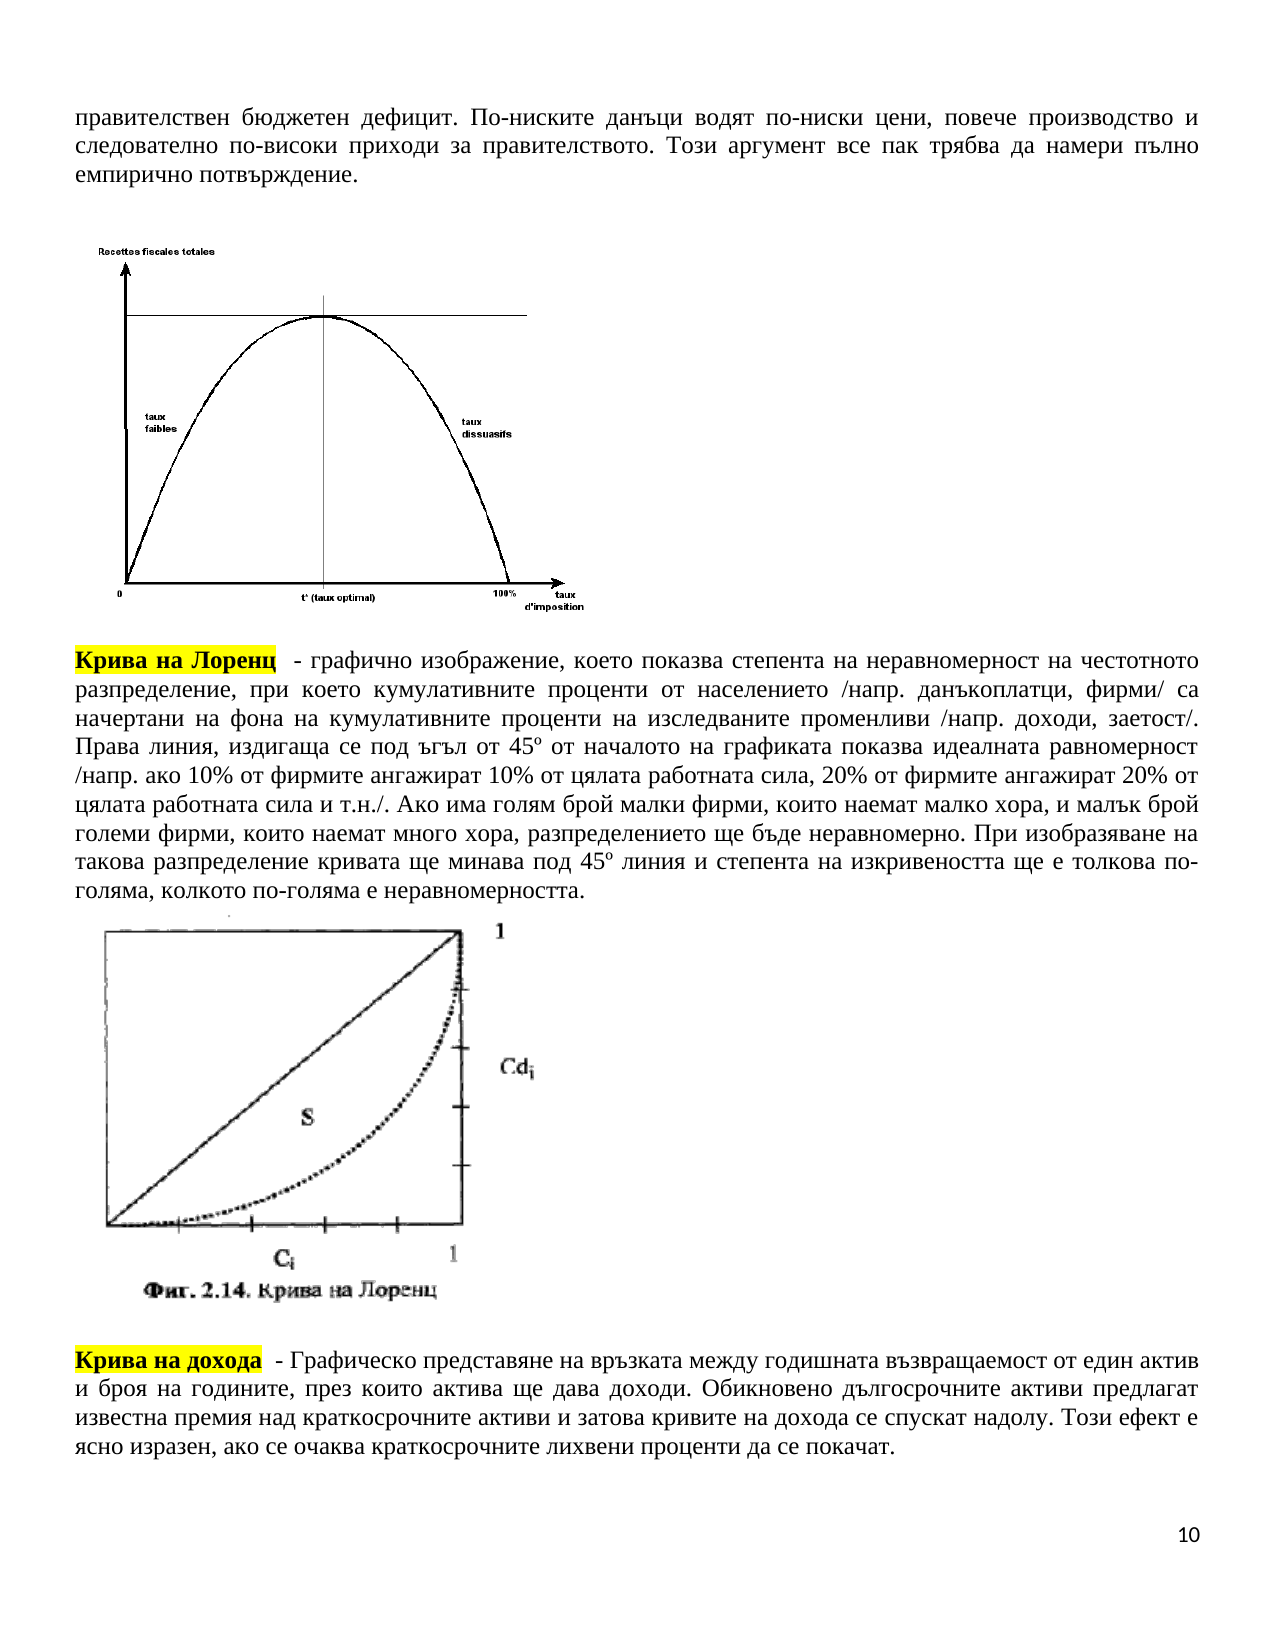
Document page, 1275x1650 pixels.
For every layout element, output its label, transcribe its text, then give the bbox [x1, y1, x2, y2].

text Крива на Лоренц - графично изображение, което показва степента на неравномерност на честотното разпределение, при което кумулативните проценти от населението /напр. данъкоплатци, фирми/ са начертани на фона на кумулативните проценти на изследваните променливи /напр. доходи, заетост/. Права линия, издигаща се под ъгъл от 45º от началото на графиката показва идеалната равномерност /напр. ако 10% от фирмите ангажират 10% от цялата работната сила, 20% от фирмите ангажират 20% от цялата работната сила и т.н./. Ако има голям брой малки фирми, които наемат малко хора, и малък брой големи фирми, които наемат много хора, разпределението ще бъде неравномерно. При изобразяване на такова разпределение кривата ще минава под 45º линия и степента на изкривеността ще е толкова по-голяма, колкото по-голяма е неравномерността. [75, 645, 1200, 904]
text Крива на дохода - Графическо представяне на връзката между годишната възвращаемост от един актив и броя на годините, през които актива ще дава доходи. Обикновено дългосрочните активи предлагат известна премия над краткосрочните активи и затова кривите на дохода се спускат надолу. Този ефект е ясно изразен, ако се очаква краткосрочните лихвени проценти да се покачат. [75, 1345, 1200, 1460]
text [75, 102, 1200, 188]
picture [75, 903, 545, 1317]
picture [75, 216, 590, 646]
